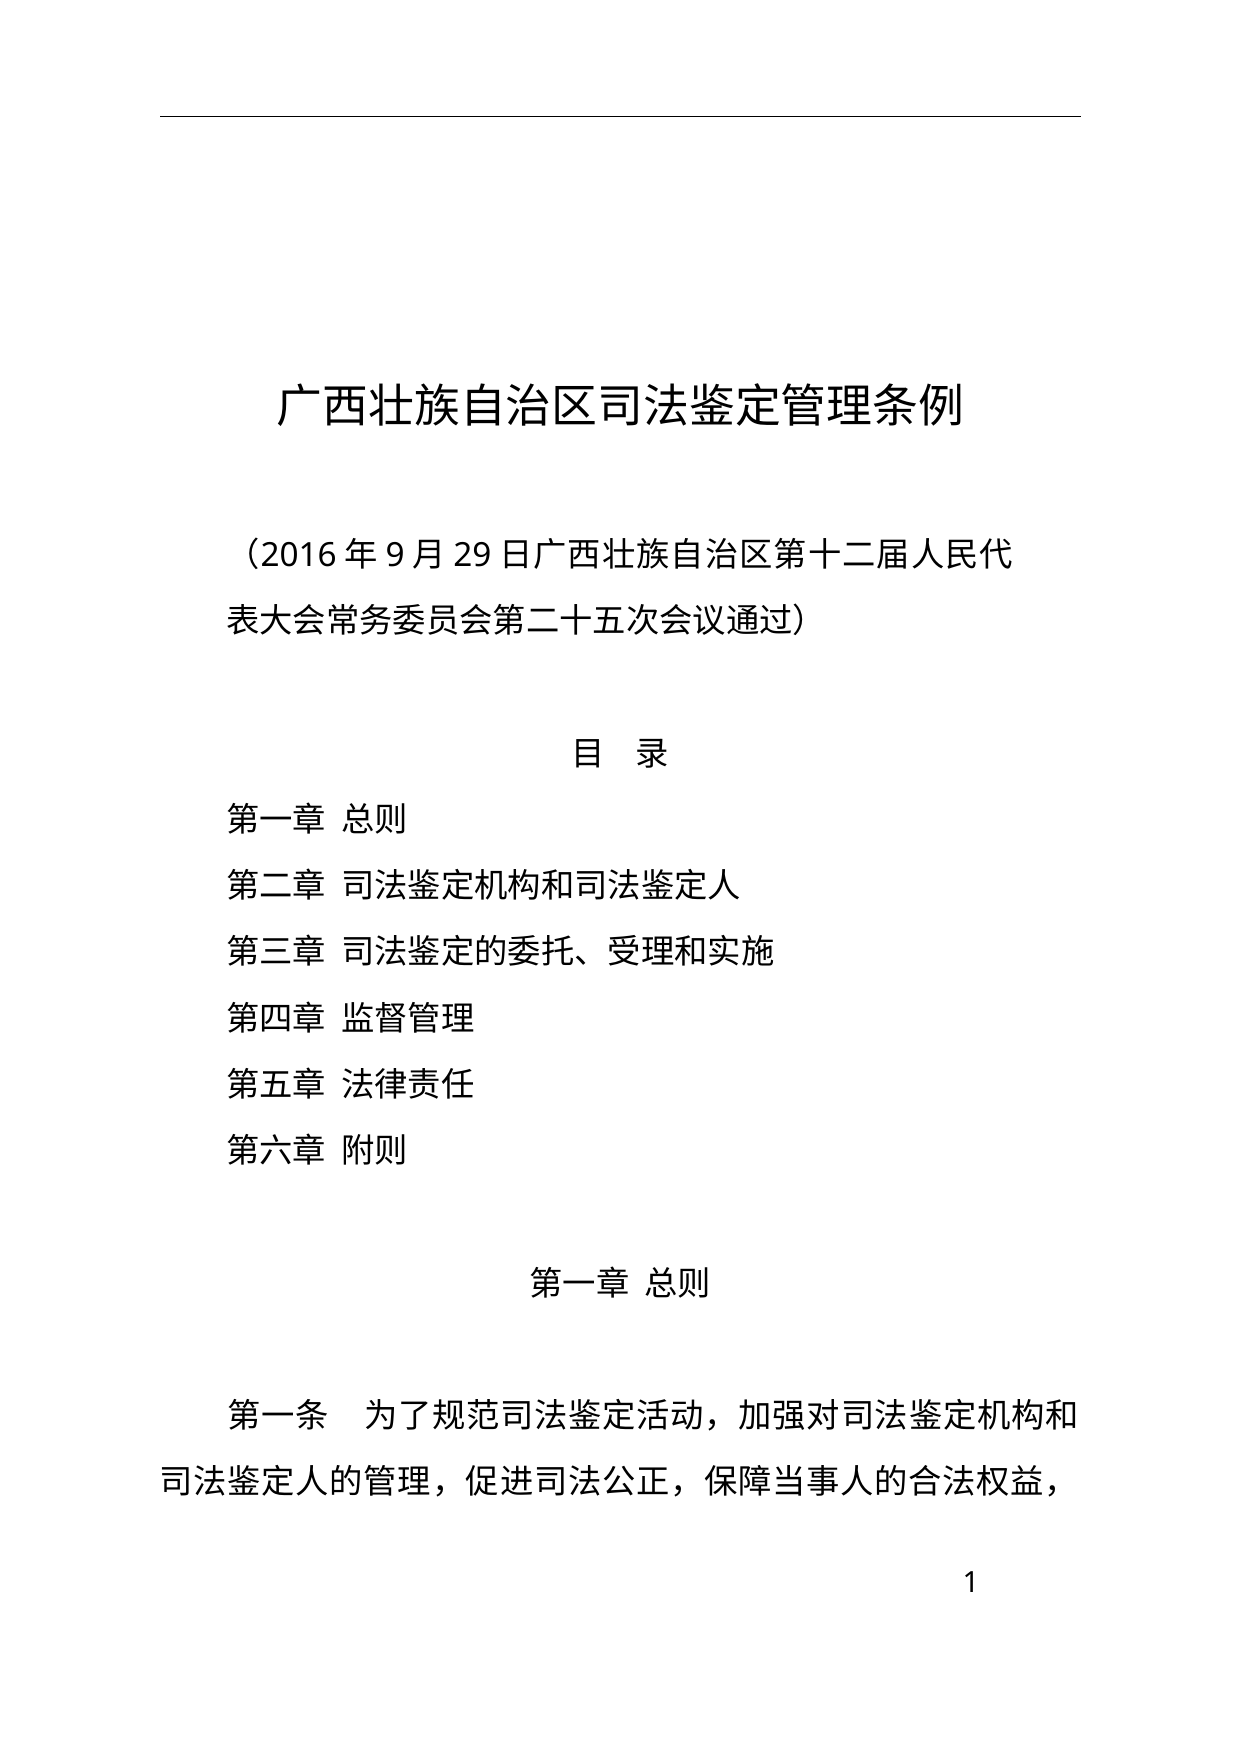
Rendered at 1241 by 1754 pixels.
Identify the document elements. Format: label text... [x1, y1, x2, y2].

text 第一章 总则 [159, 1247, 1081, 1313]
text 目 录 [226, 717, 1014, 783]
text （2016年9月29日广西壮族自治区第十二届人民代表大会常务委员会第二十五次会议通过） [226, 518, 1014, 651]
text 第一章 总则 [226, 783, 1014, 850]
text 第二章 司法鉴定机构和司法鉴定人 [226, 850, 1014, 916]
text 第三章 司法鉴定的委托、受理和实施 [226, 916, 1014, 982]
text 第五章 法律责任 [226, 1048, 1014, 1115]
text 第四章 监督管理 [226, 982, 1014, 1048]
text 广西壮族自治区司法鉴定管理条例 [159, 353, 1081, 452]
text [159, 1380, 1081, 1512]
text 第六章 附则 [226, 1115, 1014, 1181]
